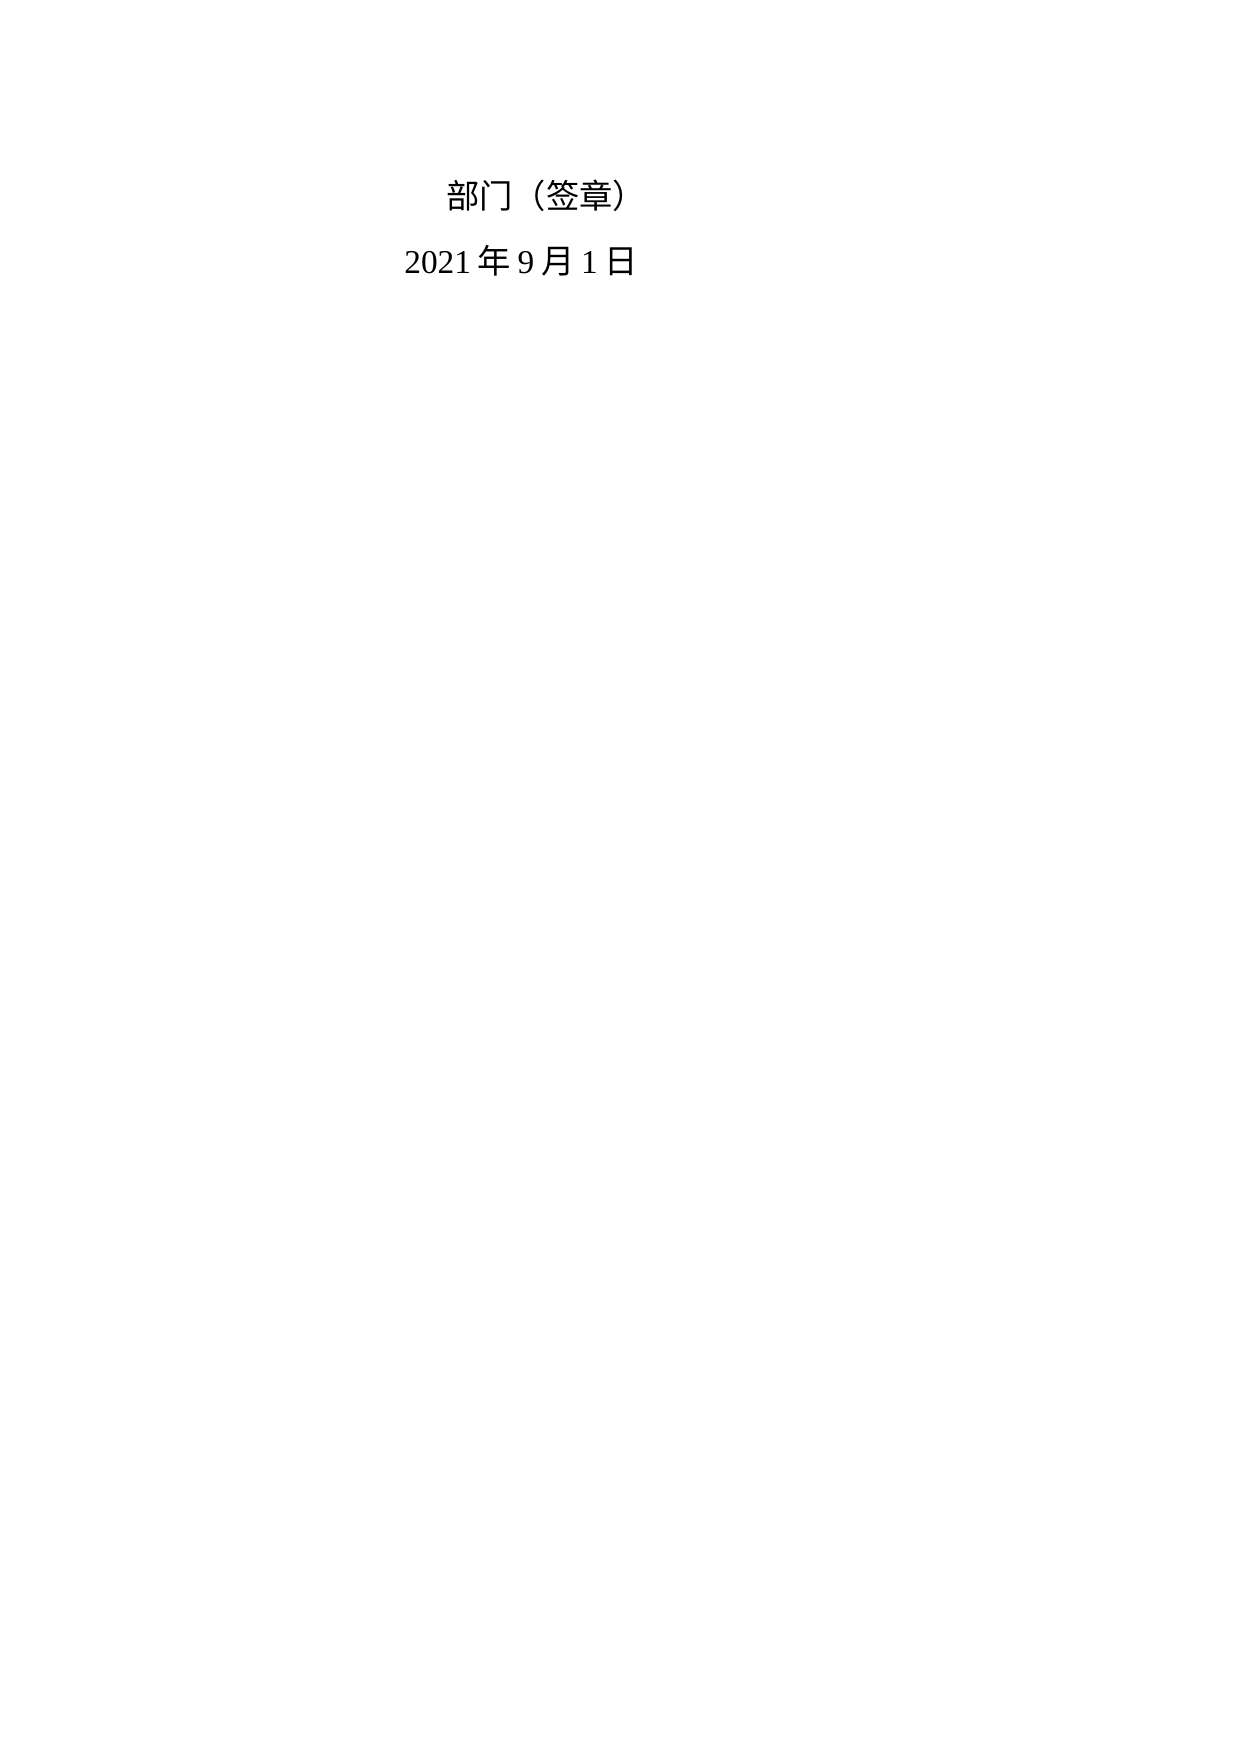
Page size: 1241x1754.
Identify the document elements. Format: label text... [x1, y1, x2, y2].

text 2021年9月1日 [187, 227, 1053, 292]
text 部门（签章） [187, 162, 1053, 227]
